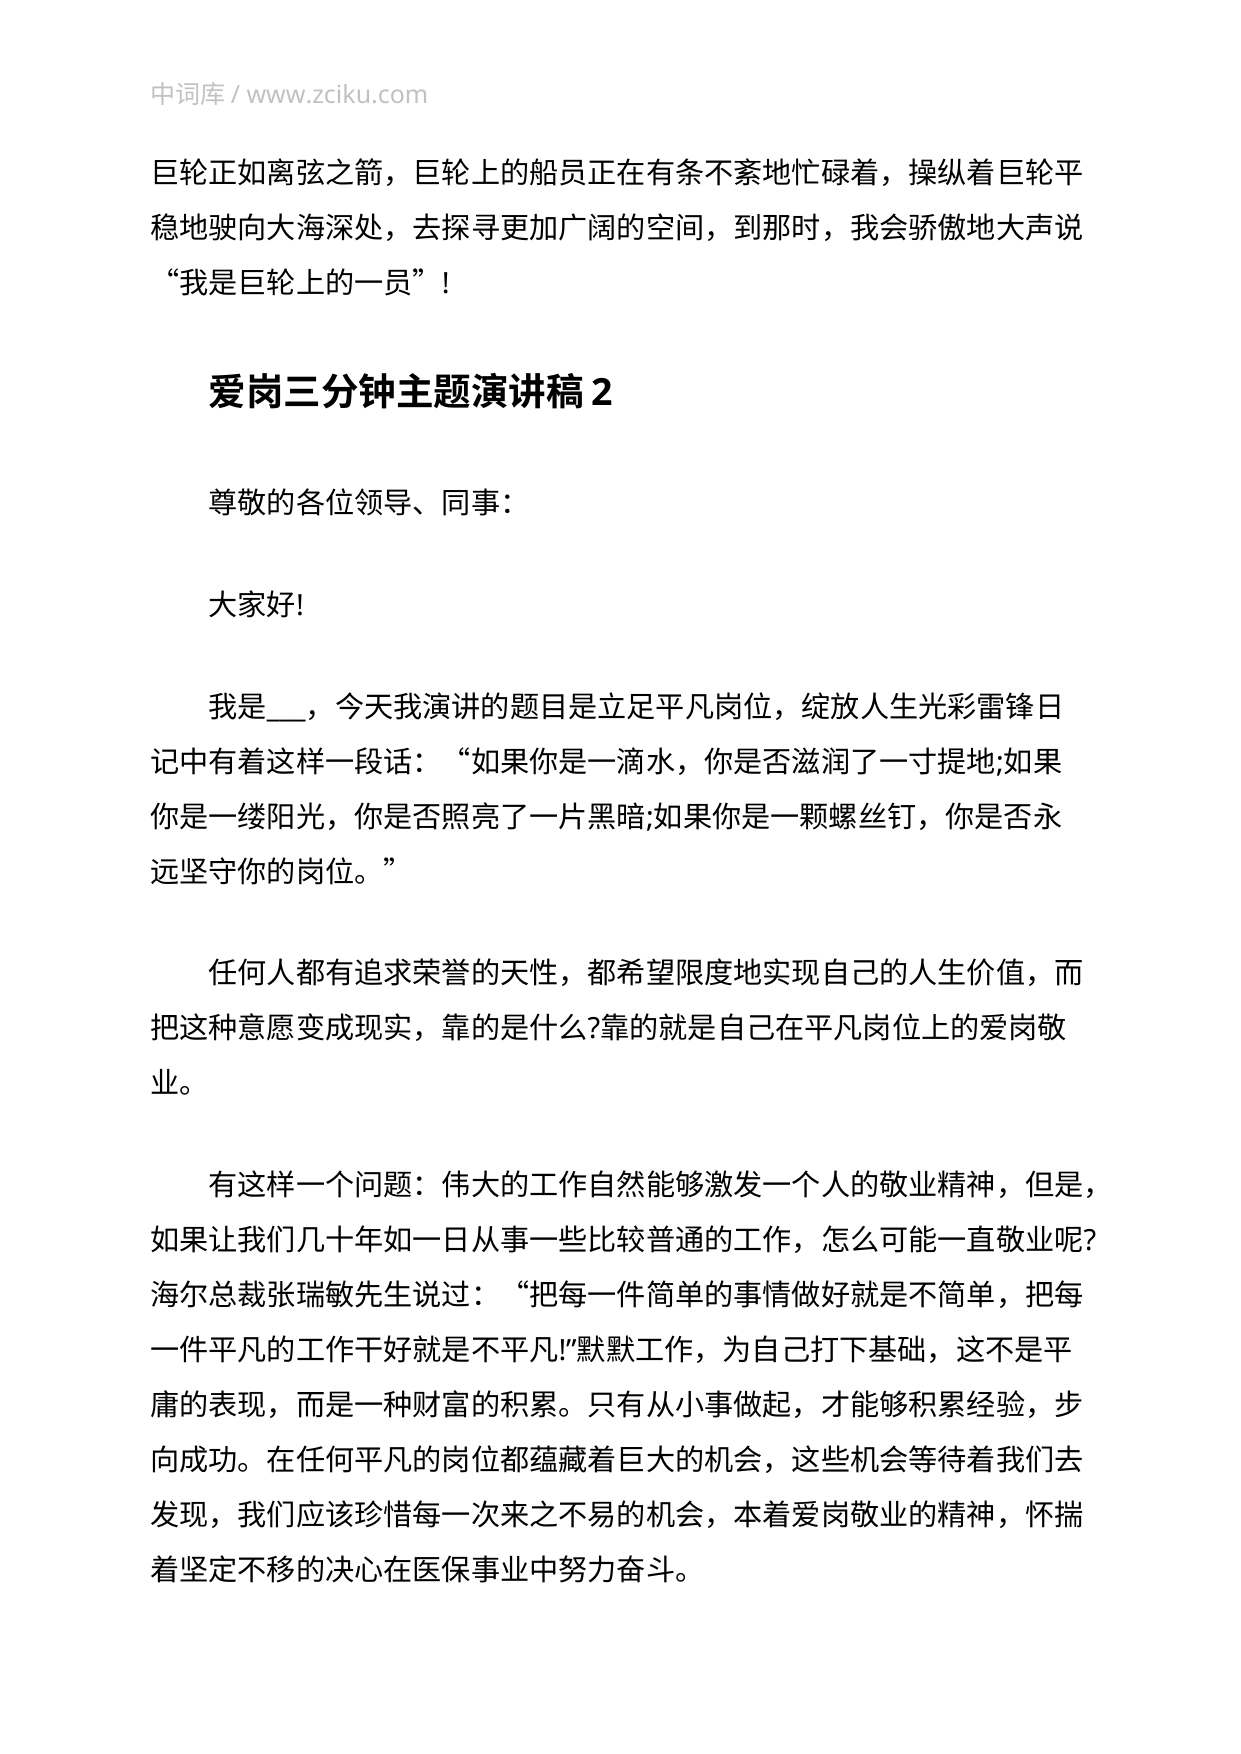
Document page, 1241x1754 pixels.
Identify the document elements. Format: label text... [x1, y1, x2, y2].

text 任何人都有追求荣誉的天性，都希望限度地实现自己的人生价值，而把这种意愿变成现实，靠的是什么?靠的就是自己在平凡岗位上的爱岗敬业。 [150, 950, 1090, 1102]
text 有这样一个问题：伟大的工作自然能够激发一个人的敬业精神，但是，如果让我们几十年如一日从事一些比较普通的工作，怎么可能一直敬业呢?海尔总裁张瑞敏先生说过：“把每一件简单的事情做好就是不简单，把每一件平凡的工作干好就是不平凡!”默默工作，为自己打下基础，这不是平庸的表现，而是一种财富的积累。只有从小事做起，才能够积累经验，步向成功。在任何平凡的岗位都蕴藏着巨大的机会，这些机会等待着我们去发现，我们应该珍惜每一次来之不易的机会，本着爱岗敬业的精神，怀揣着坚定不移的决心在医保事业中努力奋斗。 [150, 1162, 1090, 1588]
text 爱岗三分钟主题演讲稿2 [150, 362, 1090, 416]
text 尊敬的各位领导、同事： [150, 479, 1090, 522]
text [150, 150, 1090, 302]
text 我是___，今天我演讲的题目是立足平凡岗位，绽放人生光彩雷锋日记中有着这样一段话：“如果你是一滴水，你是否滋润了一寸提地;如果你是一缕阳光，你是否照亮了一片黑暗;如果你是一颗螺丝钉，你是否永远坚守你的岗位。” [150, 683, 1090, 890]
text 大家好! [150, 581, 1090, 623]
